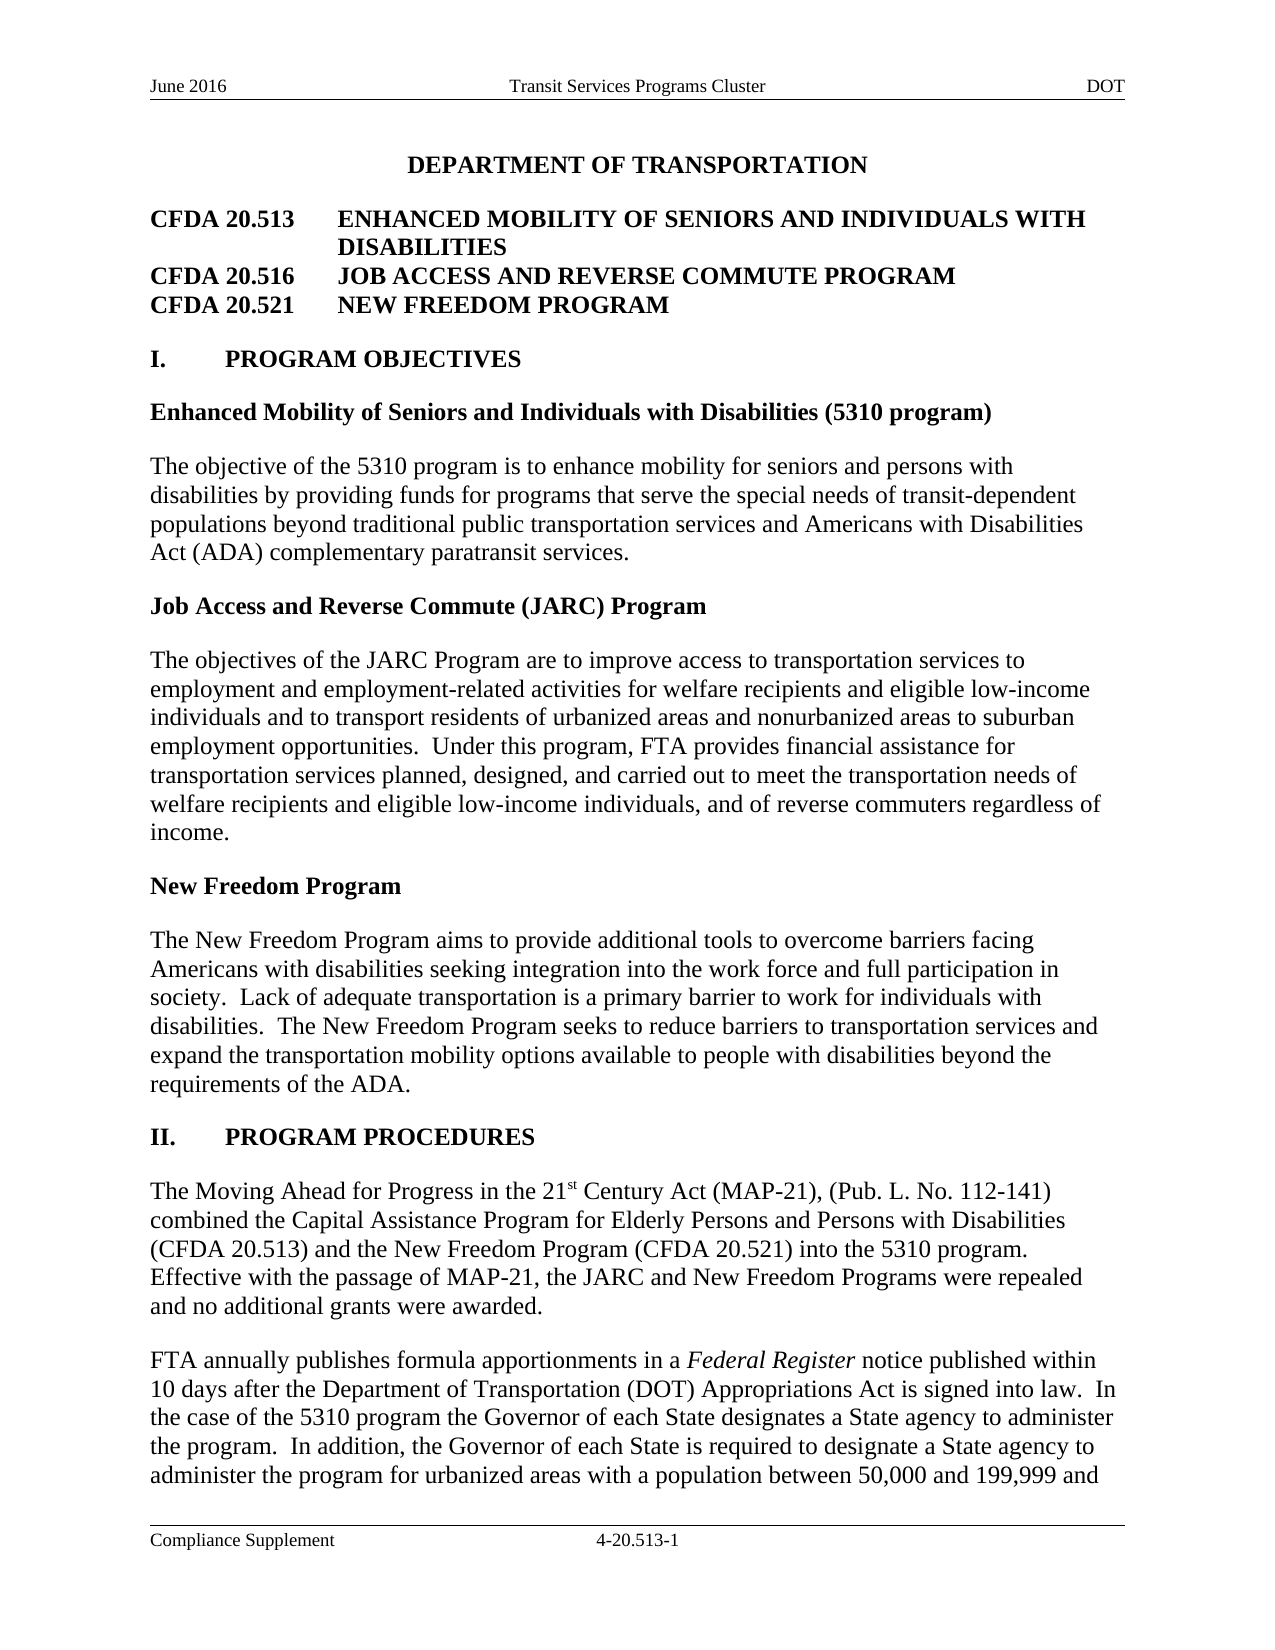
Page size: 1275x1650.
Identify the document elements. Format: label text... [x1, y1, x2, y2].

text The Moving Ahead for Progress in the 21st Century Act (MAP-21), (Pub. L. No. 112-141) combined the Capital Assistance Program for Elderly Persons and Persons with Disabilities (CFDA 20.513) and the New Freedom Program (CFDA 20.521) into the 5310 program. Effective with the passage of MAP-21, the JARC and New Freedom Programs were repealed and no additional grants were awarded. [150, 1176, 1125, 1320]
text New Freedom Program [150, 871, 1125, 900]
text The objective of the 5310 program is to enhance mobility for seniors and persons with disabilities by providing funds for programs that serve the special needs of transit-dependent populations beyond traditional public transportation services and Americans with Disabilities Act (ADA) complementary paratransit services. [150, 451, 1125, 566]
text CFDA 20.513 ENHANCED MOBILITY OF SENIORS AND INDIVIDUALS WITH DISABILITIES [150, 204, 1125, 261]
text DEPARTMENT OF TRANSPORTATION [150, 150, 1125, 179]
text The objectives of the JARC Program are to improve access to transportation services to employment and employment-related activities for welfare recipients and eligible low-income individuals and to transport residents of urbanized areas and nonurbanized areas to suburban employment opportunities. Under this program, FTA provides financial assistance for transportation services planned, designed, and carried out to meet the transportation needs of welfare recipients and eligible low-income individuals, and of reverse commuters regardless of income. [150, 645, 1125, 846]
text II. PROGRAM PROCEDURES [150, 1122, 1125, 1151]
text The New Freedom Program aims to provide additional tools to overcome barriers facing Americans with disabilities seeking integration into the work force and full participation in society. Lack of adequate transportation is a primary barrier to work for individuals with disabilities. The New Freedom Program seeks to reduce barriers to transportation services and expand the transportation mobility options available to people with disabilities beyond the requirements of the ADA. [150, 925, 1125, 1097]
text CFDA 20.516 JOB ACCESS AND REVERSE COMMUTE PROGRAM [150, 261, 1125, 290]
text I. PROGRAM OBJECTIVES [150, 344, 1125, 372]
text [150, 1345, 1125, 1489]
text Enhanced Mobility of Seniors and Individuals with Disabilities (5310 program) [150, 397, 1125, 426]
text CFDA 20.521 NEW FREEDOM PROGRAM [150, 290, 1125, 319]
text Job Access and Reverse Commute (JARC) Program [150, 591, 1125, 620]
